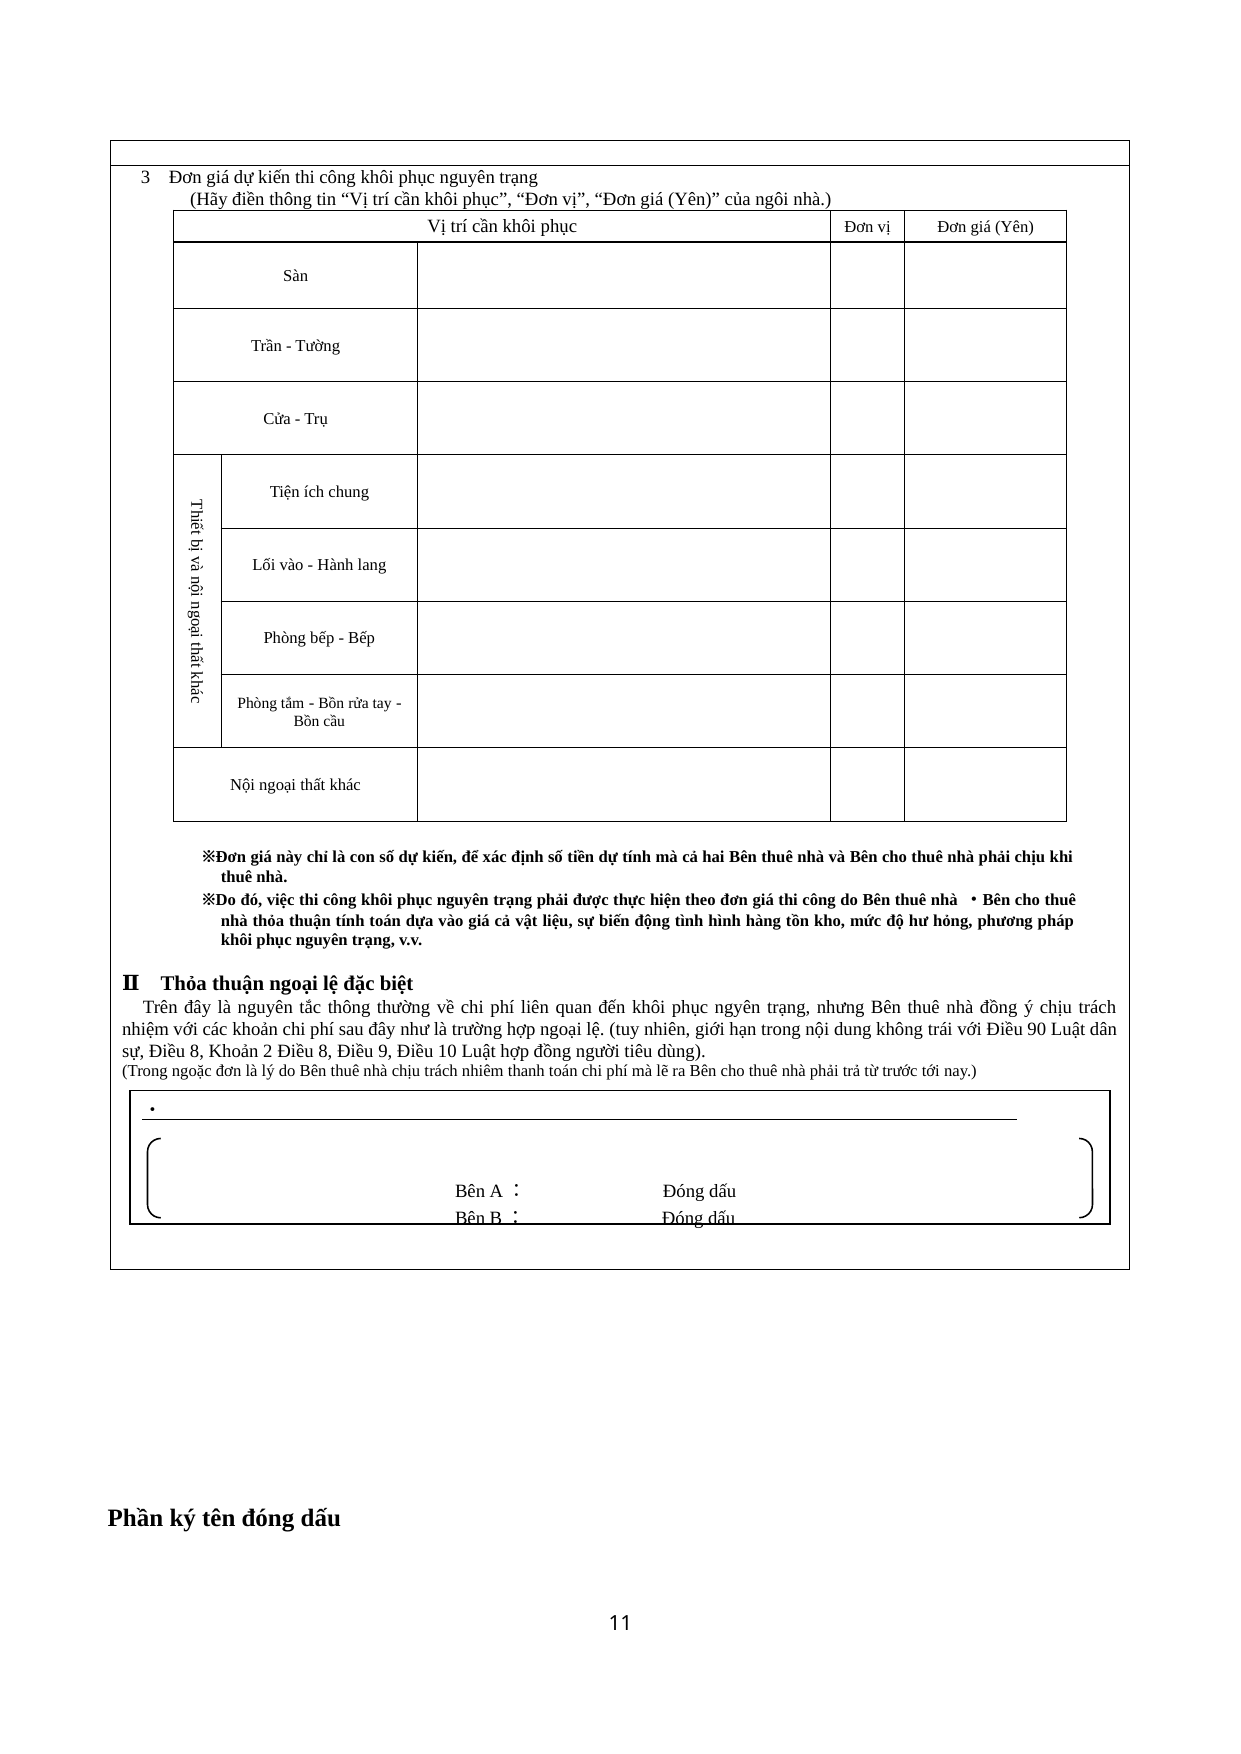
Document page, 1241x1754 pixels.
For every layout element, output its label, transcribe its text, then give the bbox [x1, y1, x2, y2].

text Phần ký tên đóng dấu [107, 1503, 1133, 1532]
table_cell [111, 141, 1129, 165]
table_cell 3 Đơn giá dự kiến thi công khôi phục nguyên trạng (Hãy điền thông tin “Vị trí cần khôi phục”, “Đơn vị”, “Đơn giá (Yên)” của ngôi nhà.) ※Đơn giá này chỉ là con số dự kiến, để xác định số tiền dự tính mà cả hai Bên thuê nhà và Bên cho thuê nhà phải chịu khi thuê nhà. ※Do đó, việc thi công khôi phục nguyên trạng phải được thực hiện theo đơn giá thi công do Bên thuê nhà ・Bên cho thuê nhà thỏa thuận tính toán dựa vào giá cả vật liệu, sự biến động tình hình hàng tồn kho, mức độ hư hỏng, phương pháp khôi phục nguyên trạng, v.v. Ⅱ Thỏa thuận ngoại lệ đặc biệt Trên đây là nguyên tắc thông thường về chi phí liên quan đến khôi phục ngyên trạng, nhưng Bên thuê nhà đồng ý chịu trách nhiệm với các khoản chi phí sau đây như là trường hợp ngoại lệ. (tuy nhiên, giới hạn trong nội dung không trái với Điều 90 Luật dân sự, Điều 8, Khoản 2 Điều 8, Điều 9, Điều 10 Luật hợp đồng người tiêu dùng). (Trong ngoặc đơn là lý do Bên thuê nhà chịu trách nhiêm thanh toán chi phí mà lẽ ra Bên cho thuê nhà phải trả từ trước tới nay.) [111, 166, 1129, 1269]
